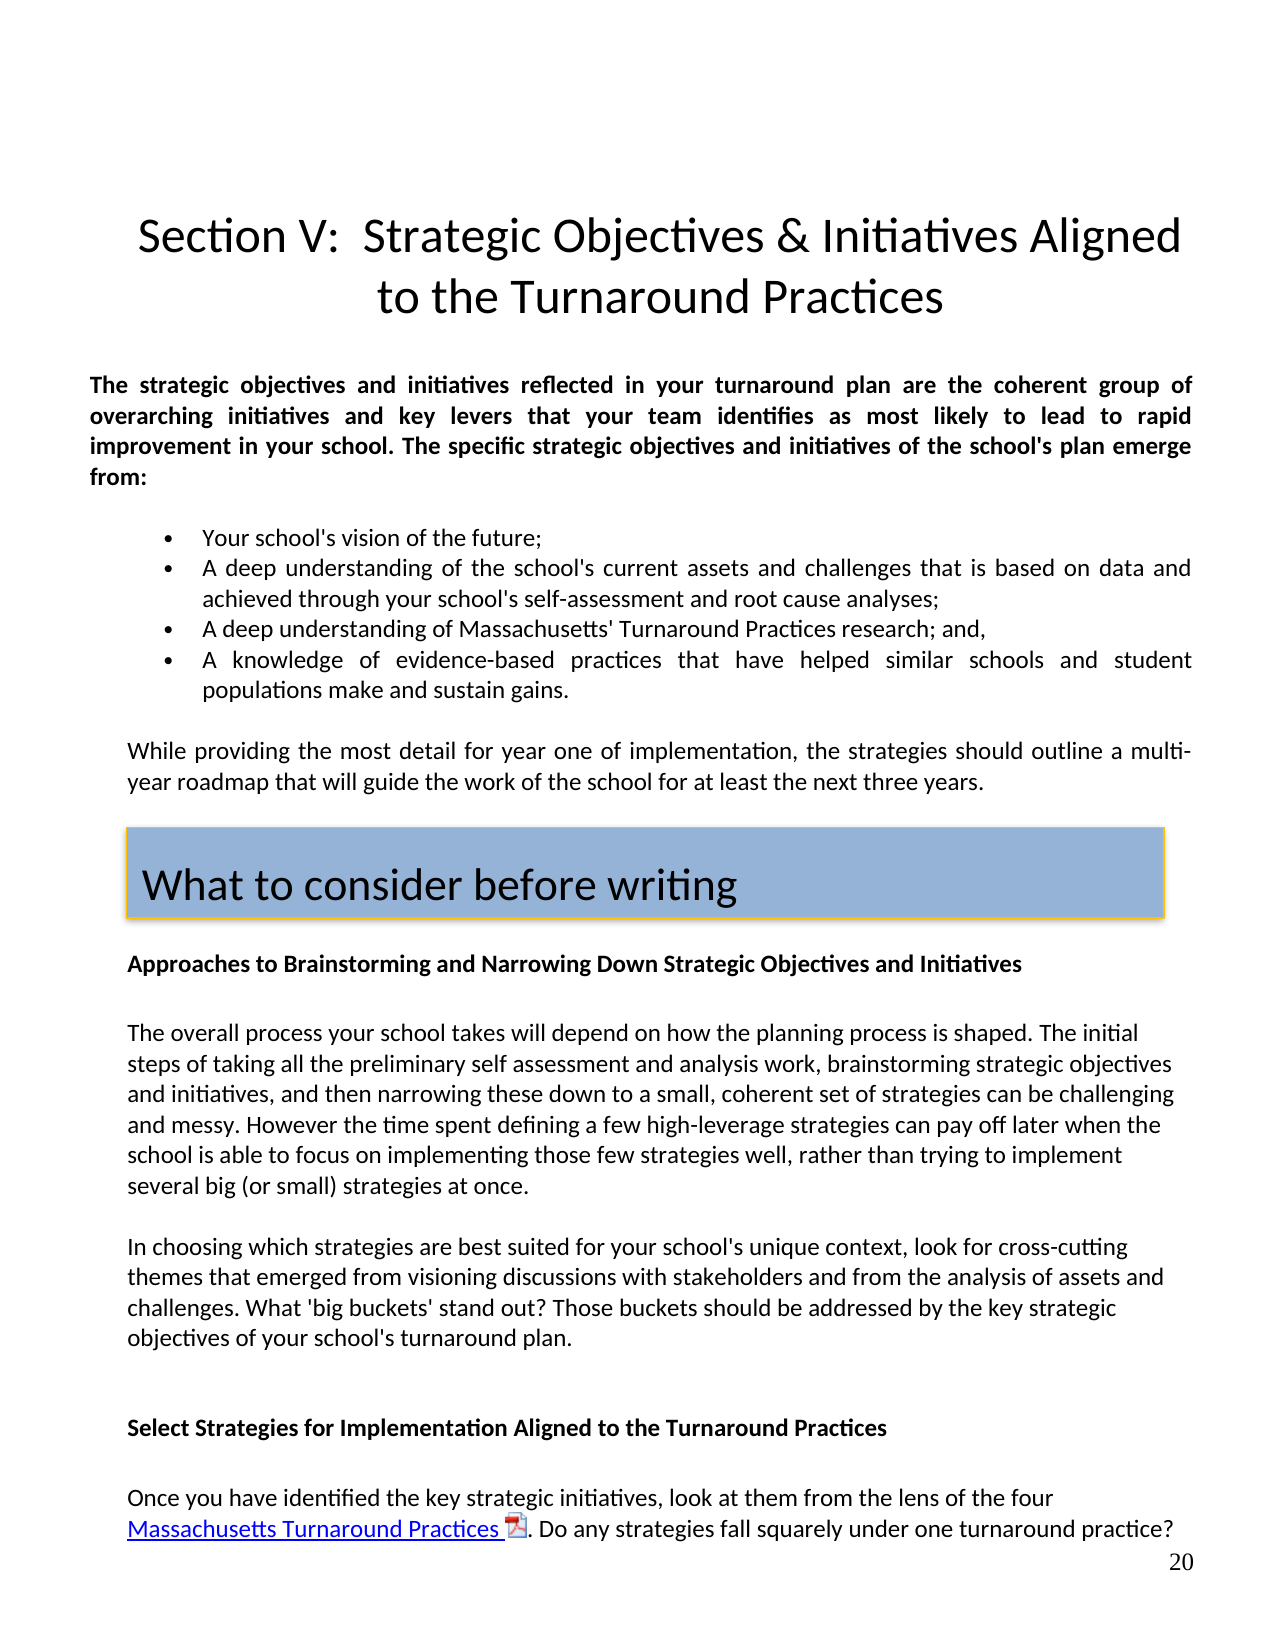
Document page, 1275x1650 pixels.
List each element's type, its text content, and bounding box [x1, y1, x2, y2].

subtitle Approaches to Brainstorming and Narrowing Down Strategic Objectives and Initiatives [127, 948, 1194, 978]
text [127, 1482, 1194, 1544]
text While providing the most detail for year one of implementation, the strategies should outline a multi-year roadmap that will guide the work of the school for at least the next three years. [127, 705, 1194, 797]
subtitle Select Strategies for Implementation Aligned to the Turnaround Practices [127, 1413, 1194, 1443]
text The strategic objectives and initiatives reflected in your turnaround plan are the coherent group of overarching initiatives and key levers that your team identifies as most likely to lead to rapid improvement in your school. The specific strategic objectives and initiatives of the school's plan emerge from: [89, 369, 1194, 491]
list Your school's vision of the future; [164, 522, 1194, 552]
picture [505, 1512, 527, 1538]
list A deep understanding of Massachusetts' Turnaround Practices research; and, [164, 613, 1194, 644]
list A deep understanding of the school's current assets and challenges that is based on data and achieved through your school's self-assessment and root cause analyses; [164, 552, 1194, 613]
subtitle Section V: Strategic Objectives & Initiatives Aligned to the Turnaround Practices [127, 204, 1194, 326]
text In choosing which strategies are best suited for your school's unique context, look for cross-cutting themes that emerged from visioning discussions with stakeholders and from the analysis of assets and challenges. What 'big buckets' stand out? Those buckets should be addressed by the key strategic objectives of your school's turnaround plan. [127, 1231, 1194, 1353]
list A knowledge of evidence-based practices that have helped similar schools and student populations make and sustain gains. [164, 644, 1194, 705]
text The overall process your school takes will depend on how the planning process is shaped. The initial steps of taking all the preliminary self assessment and analysis work, brainstorming strategic objectives and initiatives, and then narrowing these down to a small, coherent set of strategies can be challenging and messy. However the time spent defining a few high-leverage strategies can pay off later when the school is able to focus on implementing those few strategies well, rather than trying to implement several big (or small) strategies at once. [127, 1017, 1194, 1200]
